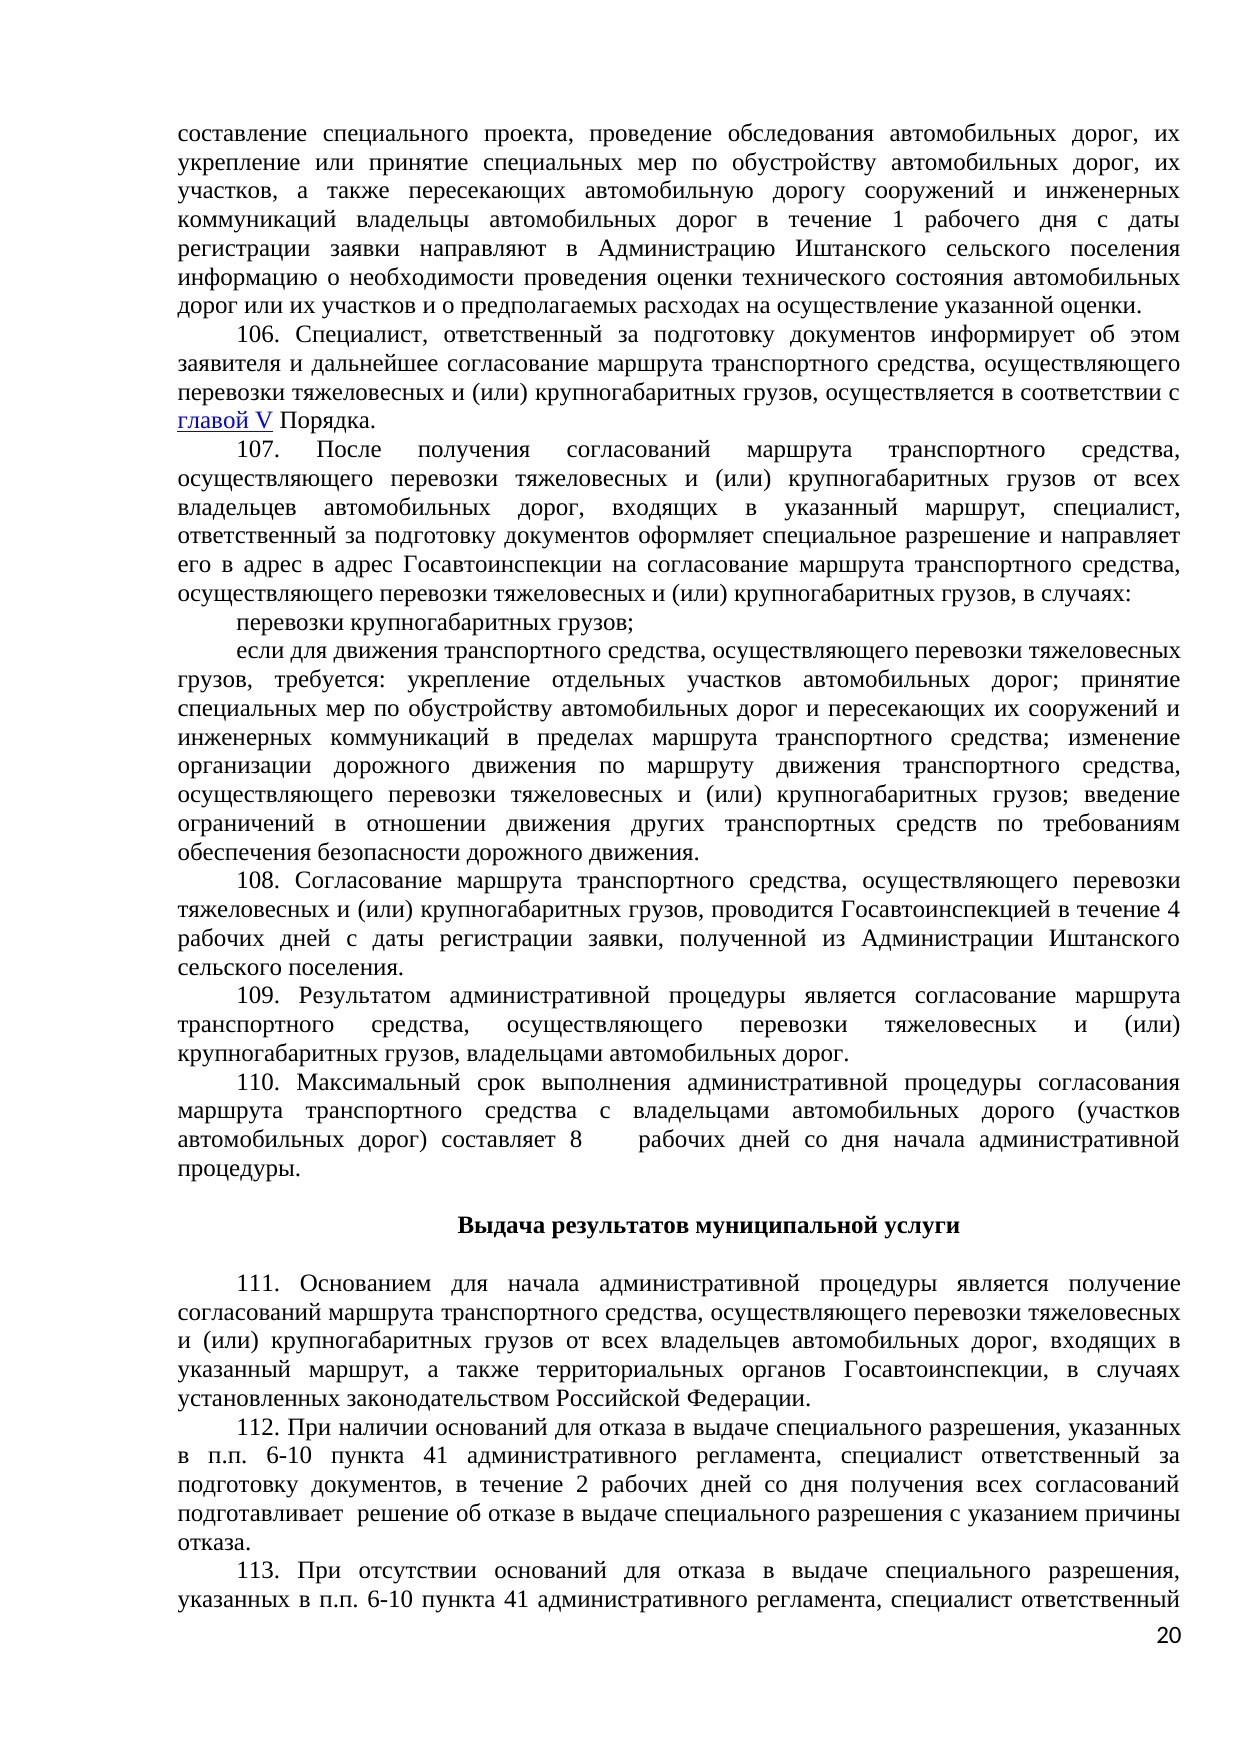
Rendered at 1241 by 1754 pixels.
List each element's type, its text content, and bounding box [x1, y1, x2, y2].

text если для движения транспортного средства, осуществляющего перевозки тяжеловесных грузов, требуется: укрепление отдельных участков автомобильных дорог; принятие специальных мер по обустройству автомобильных дорог и пересекающих их сооружений и инженерных коммуникаций в пределах маршрута транспортного средства; изменение организации дорожного движения по маршруту движения транспортного средства, осуществляющего перевозки тяжеловесных и (или) крупногабаритных грузов; введение ограничений в отношении движения других транспортных средств по требованиям обеспечения безопасности дорожного движения. [177, 636, 1181, 866]
text 111. Основанием для начала административной процедуры является получение согласований маршрута транспортного средства, осуществляющего перевозки тяжеловесных и (или) крупногабаритных грузов от всех владельцев автомобильных дорог, входящих в указанный маршрут, а также территориальных органов Госавтоинспекции, в случаях установленных законодательством Российской Федерации. [177, 1268, 1181, 1412]
text 108. Согласование маршрута транспортного средства, осуществляющего перевозки тяжеловесных и (или) крупногабаритных грузов, проводится Госавтоинспекцией в течение 4 рабочих дней с даты регистрации заявки, полученной из Администрации Иштанского сельского поселения. [177, 866, 1181, 981]
text 106. Специалист, ответственный за подготовку документов информирует об этом заявителя и дальнейшее согласование маршрута транспортного средства, осуществляющего перевозки тяжеловесных и (или) крупногабаритных грузов, осуществляется в соответствии с главой V Порядка. [177, 319, 1181, 434]
text перевозки крупногабаритных грузов; [177, 607, 1181, 636]
text 110. Максимальный срок выполнения административной процедуры согласования маршрута транспортного средства с владельцами автомобильных дорого (участков автомобильных дорог) составляет 8 рабочих дней со дня начала административной процедуры. [177, 1067, 1181, 1182]
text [177, 118, 1181, 319]
text 112. При наличии оснований для отказа в выдаче специального разрешения, указанных в п.п. 6-10 пункта 41 административного регламента, специалист ответственный за подготовку документов, в течение 2 рабочих дней со дня получения всех согласований подготавливает решение об отказе в выдаче специального разрешения с указанием причины отказа. [177, 1412, 1181, 1556]
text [177, 1556, 1181, 1613]
text 109. Результатом административной процедуры является согласование маршрута транспортного средства, осуществляющего перевозки тяжеловесных и (или) крупногабаритных грузов, владельцами автомобильных дорог. [177, 981, 1181, 1067]
text 107. После получения согласований маршрута транспортного средства, осуществляющего перевозки тяжеловесных и (или) крупногабаритных грузов от всех владельцев автомобильных дорог, входящих в указанный маршрут, специалист, ответственный за подготовку документов оформляет специальное разрешение и направляет его в адрес в адрес Госавтоинспекции на согласование маршрута транспортного средства, осуществляющего перевозки тяжеловесных и (или) крупногабаритных грузов, в случаях: [177, 434, 1181, 607]
text Выдача результатов муниципальной услуги [177, 1211, 1181, 1239]
